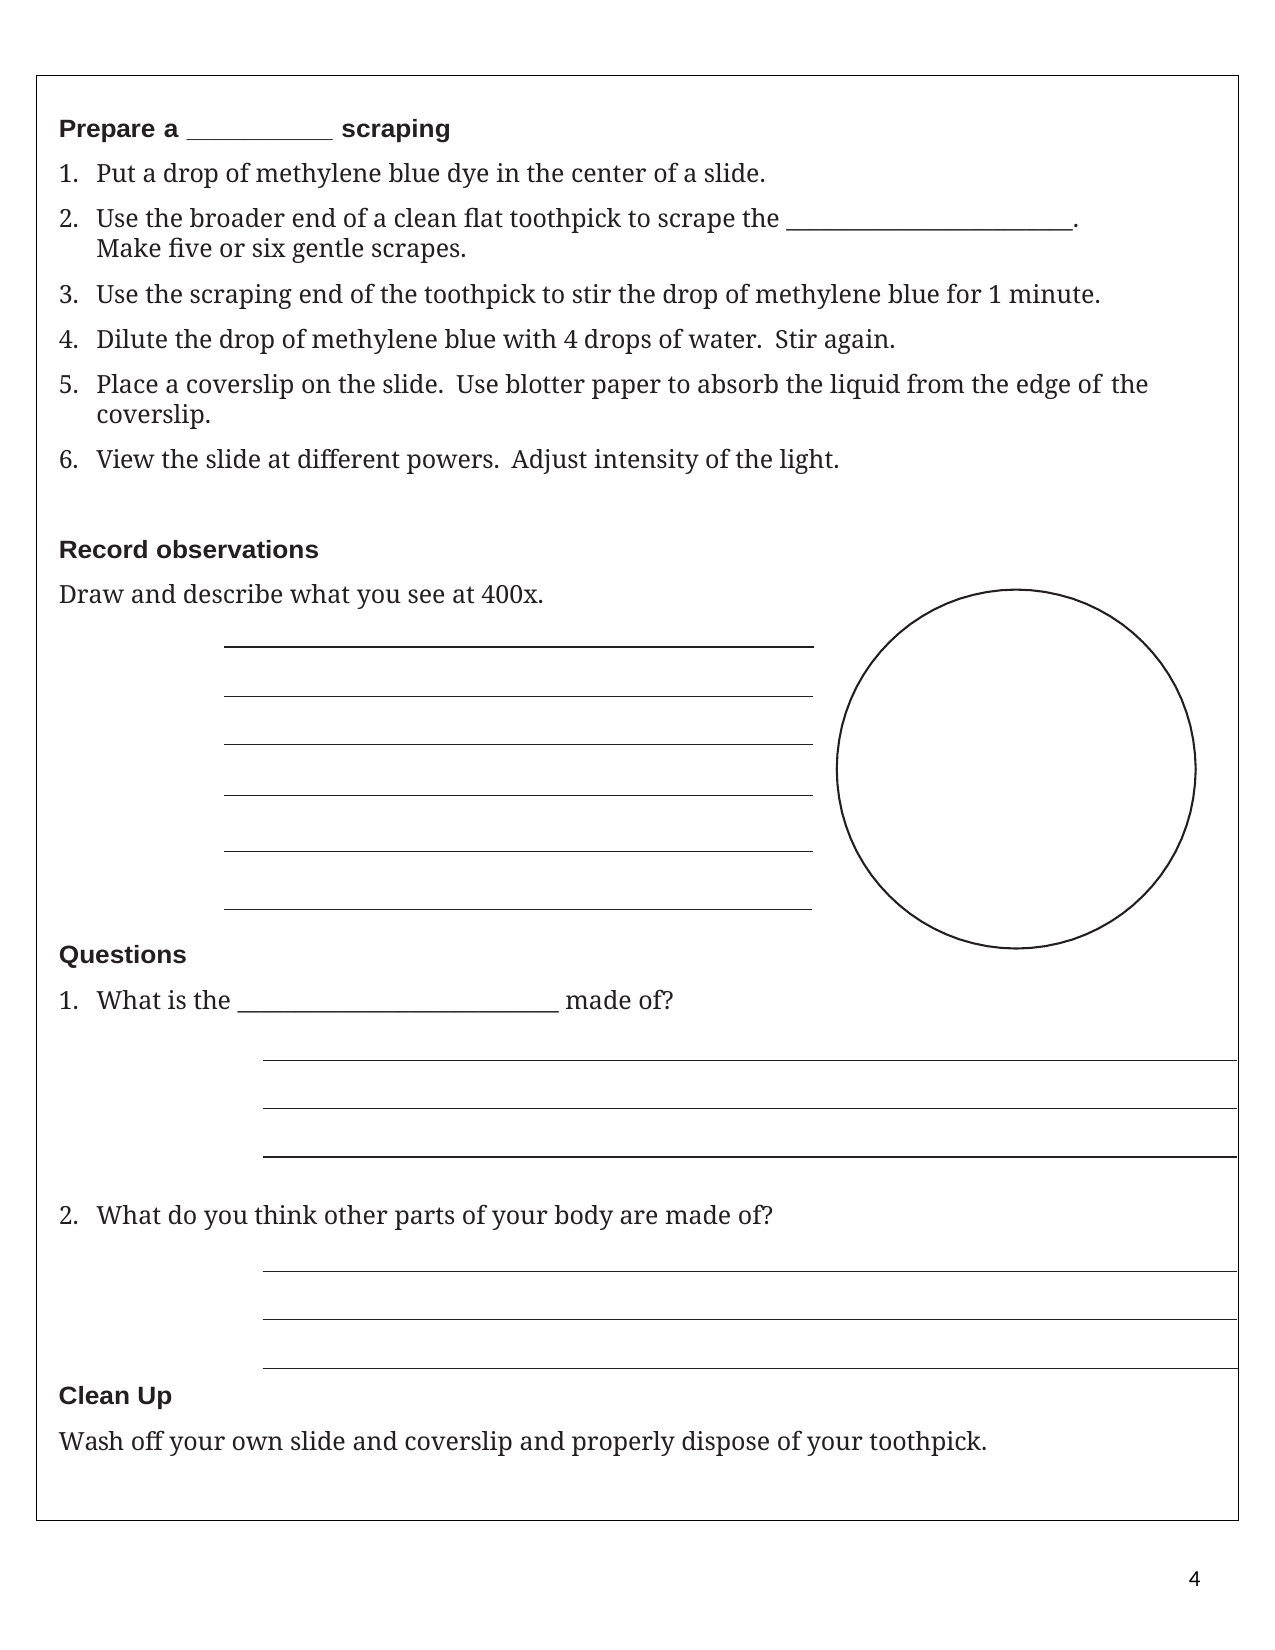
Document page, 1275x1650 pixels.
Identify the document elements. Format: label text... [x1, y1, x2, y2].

table_cell Prepare a __________ scraping Put a drop of methylene blue dye in the center of a slide. Use the broader end of a clean flat toothpick to scrape the _________________________. Make five or six gentle scrapes. Use the scraping end of the toothpick to stir the drop of methylene blue for 1 minute. Dilute the drop of methylene blue with 4 drops of water. Stir again. Place a coverslip on the slide. Use blotter paper to absorb the liquid from the edge of the coverslip. View the slide at different powers. Adjust intensity of the light. Record observations Draw and describe what you see at 400x. Questions What is the ____________________________ made of? What do you think other parts of your body are made of? Clean Up Wash off your own slide and coverslip and properly dispose of your toothpick. [37, 76, 1238, 1519]
